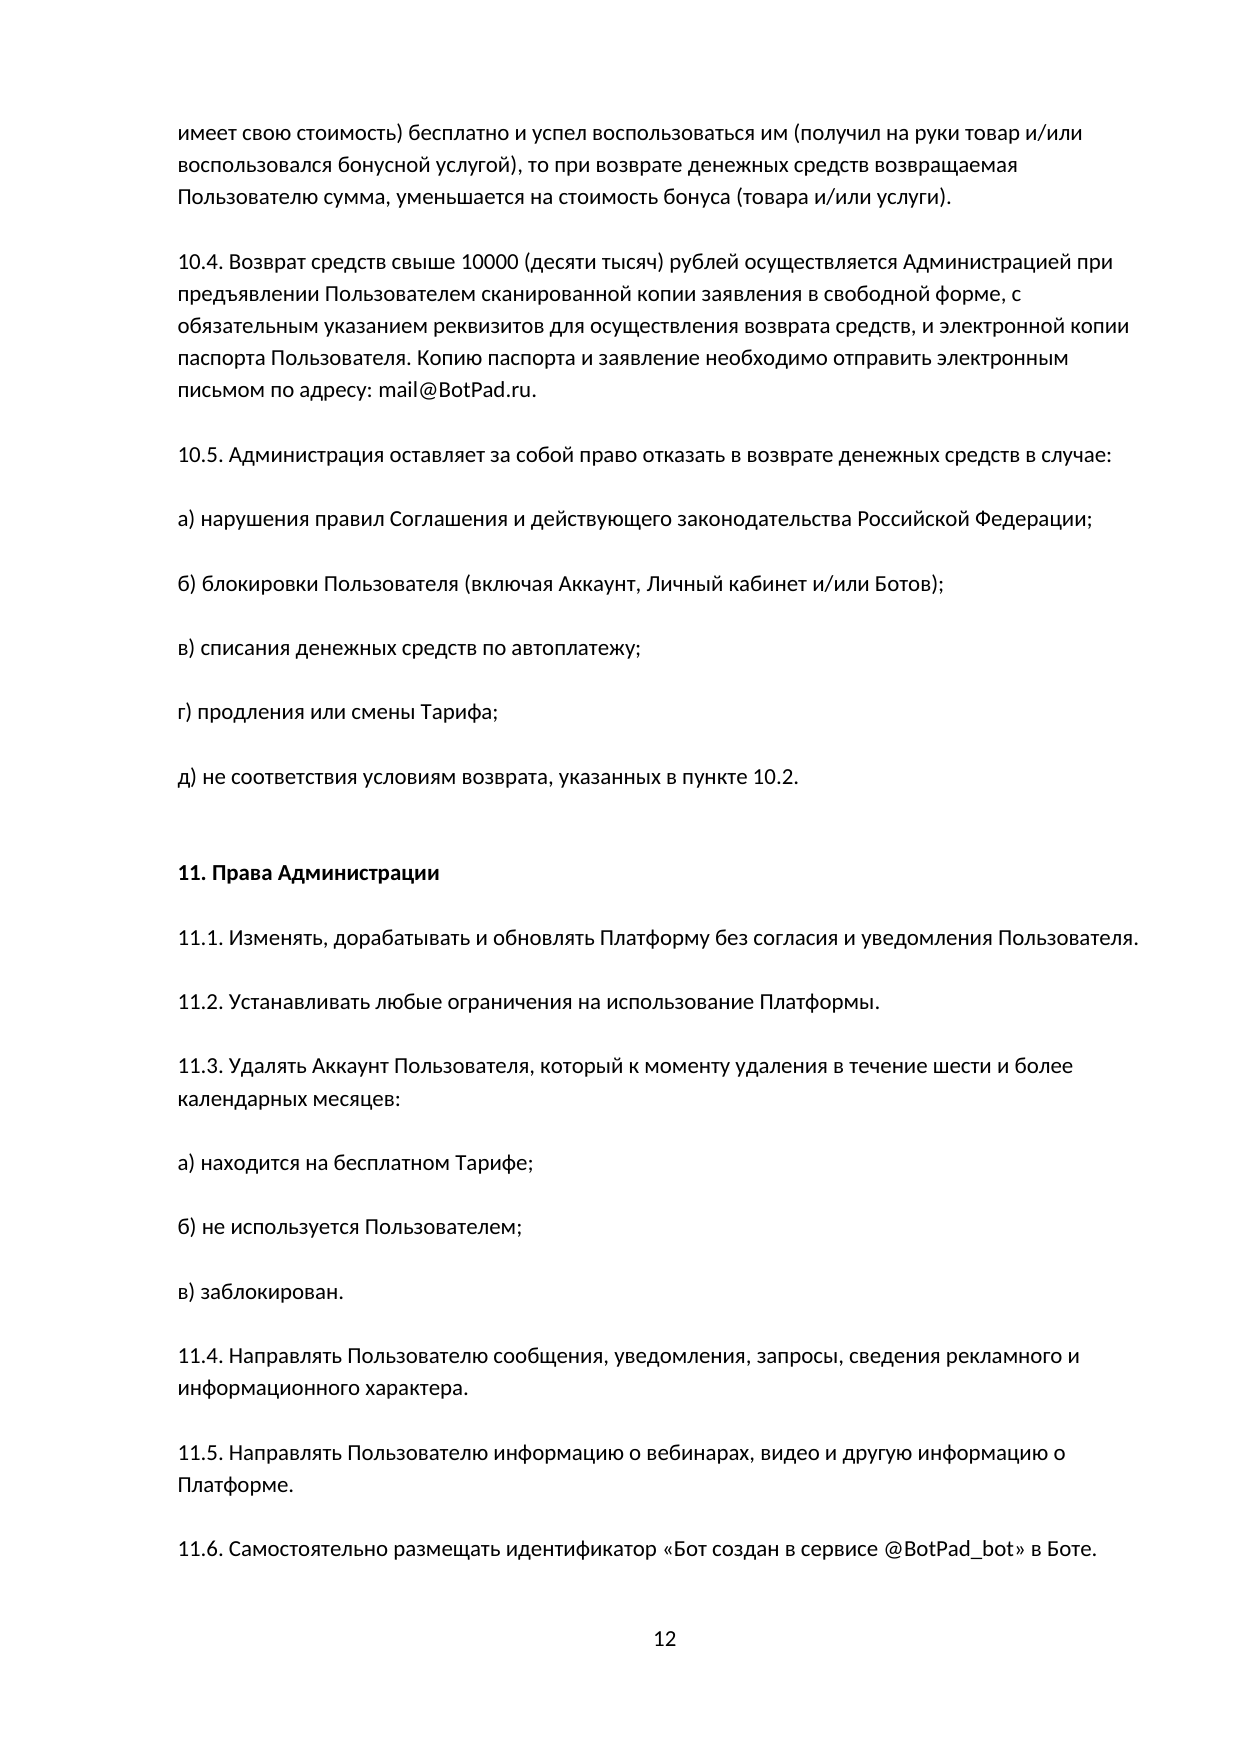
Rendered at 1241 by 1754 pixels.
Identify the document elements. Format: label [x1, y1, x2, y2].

text [177, 118, 1152, 1594]
